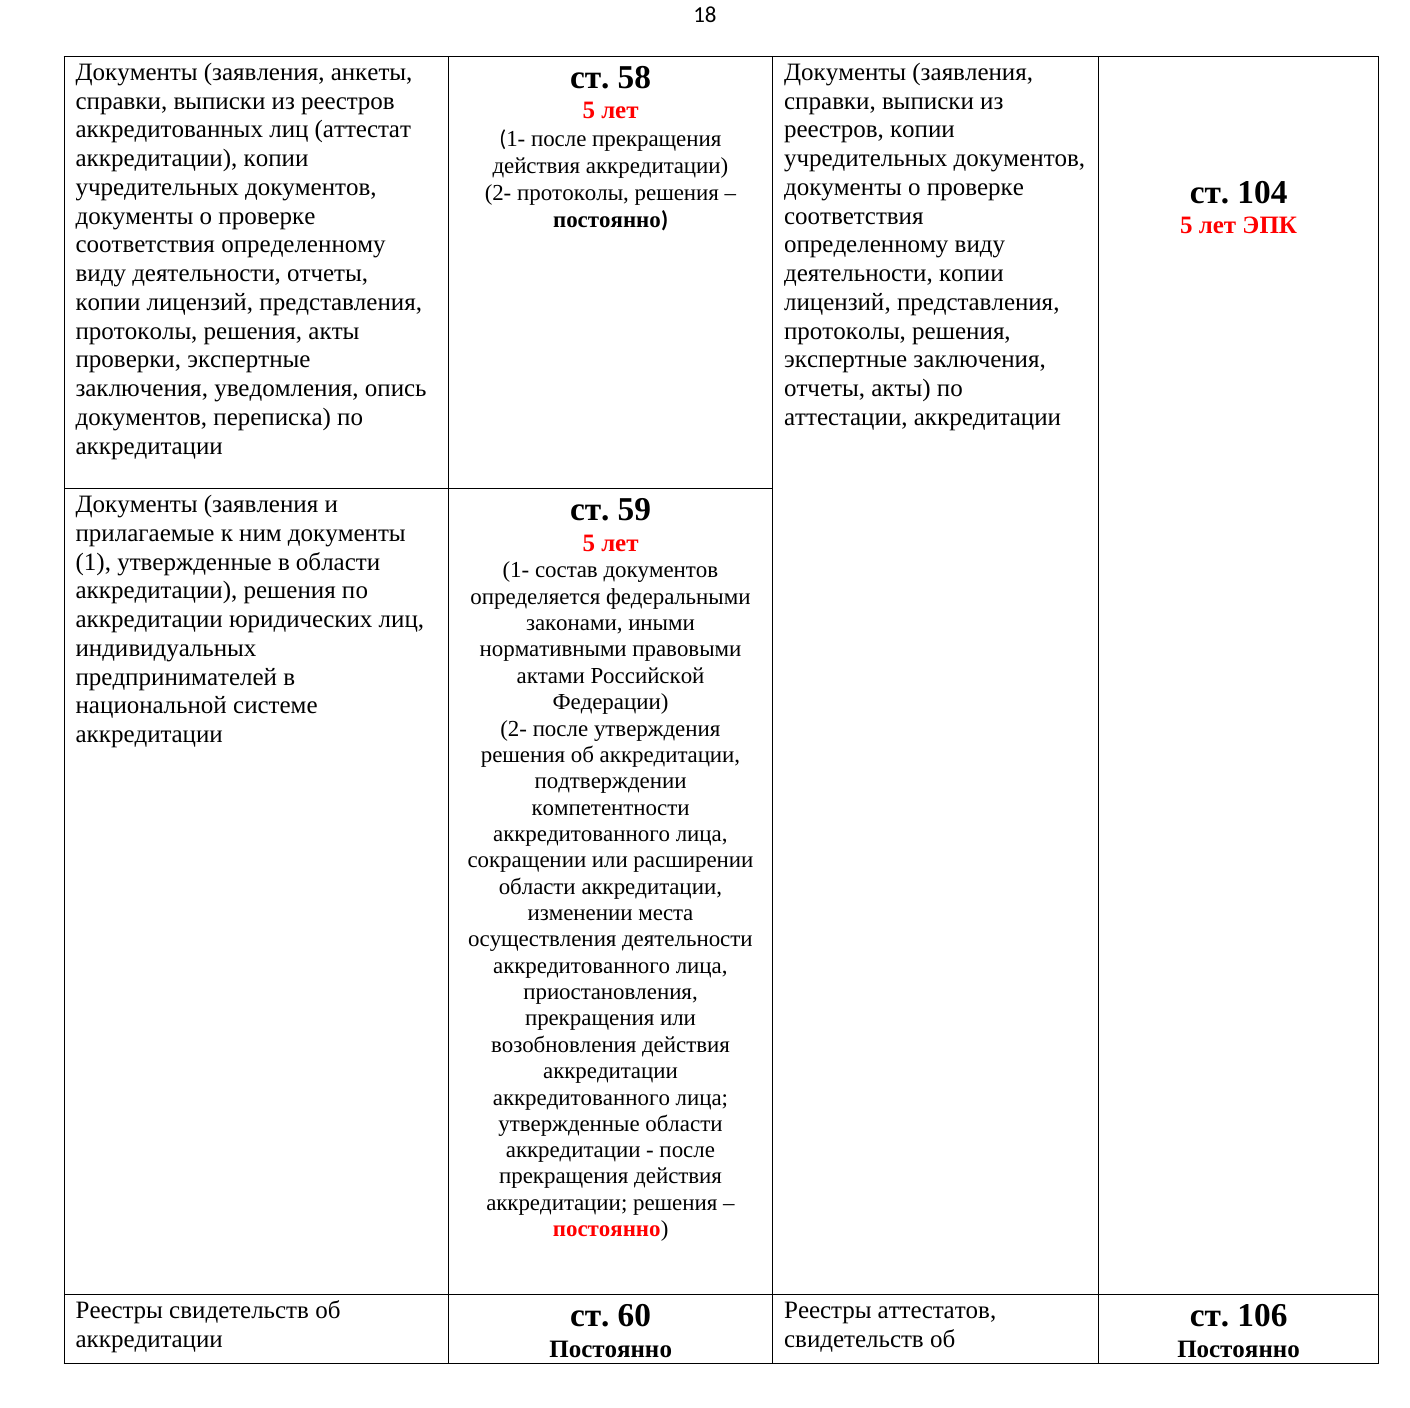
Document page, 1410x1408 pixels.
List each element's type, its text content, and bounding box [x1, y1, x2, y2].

table_cell ст. 104 5 лет ЭПК [1099, 57, 1378, 1294]
table_cell Документы (заявления, справки, выписки из реестров, копии учредительных документов, документы о проверке соответствия определенному виду деятельности, копии лицензий, представления, протоколы, решения, экспертные заключения, отчеты, акты) по аттестации, аккредитации [773, 57, 1098, 1294]
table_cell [449, 1295, 772, 1362]
table_cell ст. 59 5 лет (1- состав документов определяется федеральными законами, иными нормативными правовыми актами Российской Федерации) (2- после утверждения решения об аккредитации, подтверждении компетентности аккредитованного лица, сокращении или расширении области аккредитации, изменении места осуществления деятельности аккредитованного лица, приостановления, прекращения или возобновления действия аккредитации аккредитованного лица; утвержденные области аккредитации - после прекращения действия аккредитации; решения – постоянно) [449, 489, 772, 1294]
table_cell Документы (заявления, анкеты, справки, выписки из реестров аккредитованных лиц (аттестат аккредитации), копии учредительных документов, документы о проверке соответствия определенному виду деятельности, отчеты, копии лицензий, представления, протоколы, решения, акты проверки, экспертные заключения, уведомления, опись документов, переписка) по аккредитации [65, 57, 448, 488]
table_cell ст. 58 5 лет (1- после прекращения действия аккредитации) (2- протоколы, решения – постоянно) [449, 57, 772, 488]
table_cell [65, 1295, 448, 1362]
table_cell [1099, 1295, 1378, 1362]
table_cell Документы (заявления и прилагаемые к ним документы (1), утвержденные в области аккредитации), решения по аккредитации юридических лиц, индивидуальных предпринимателей в национальной системе аккредитации [65, 489, 448, 1294]
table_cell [773, 1295, 1098, 1362]
